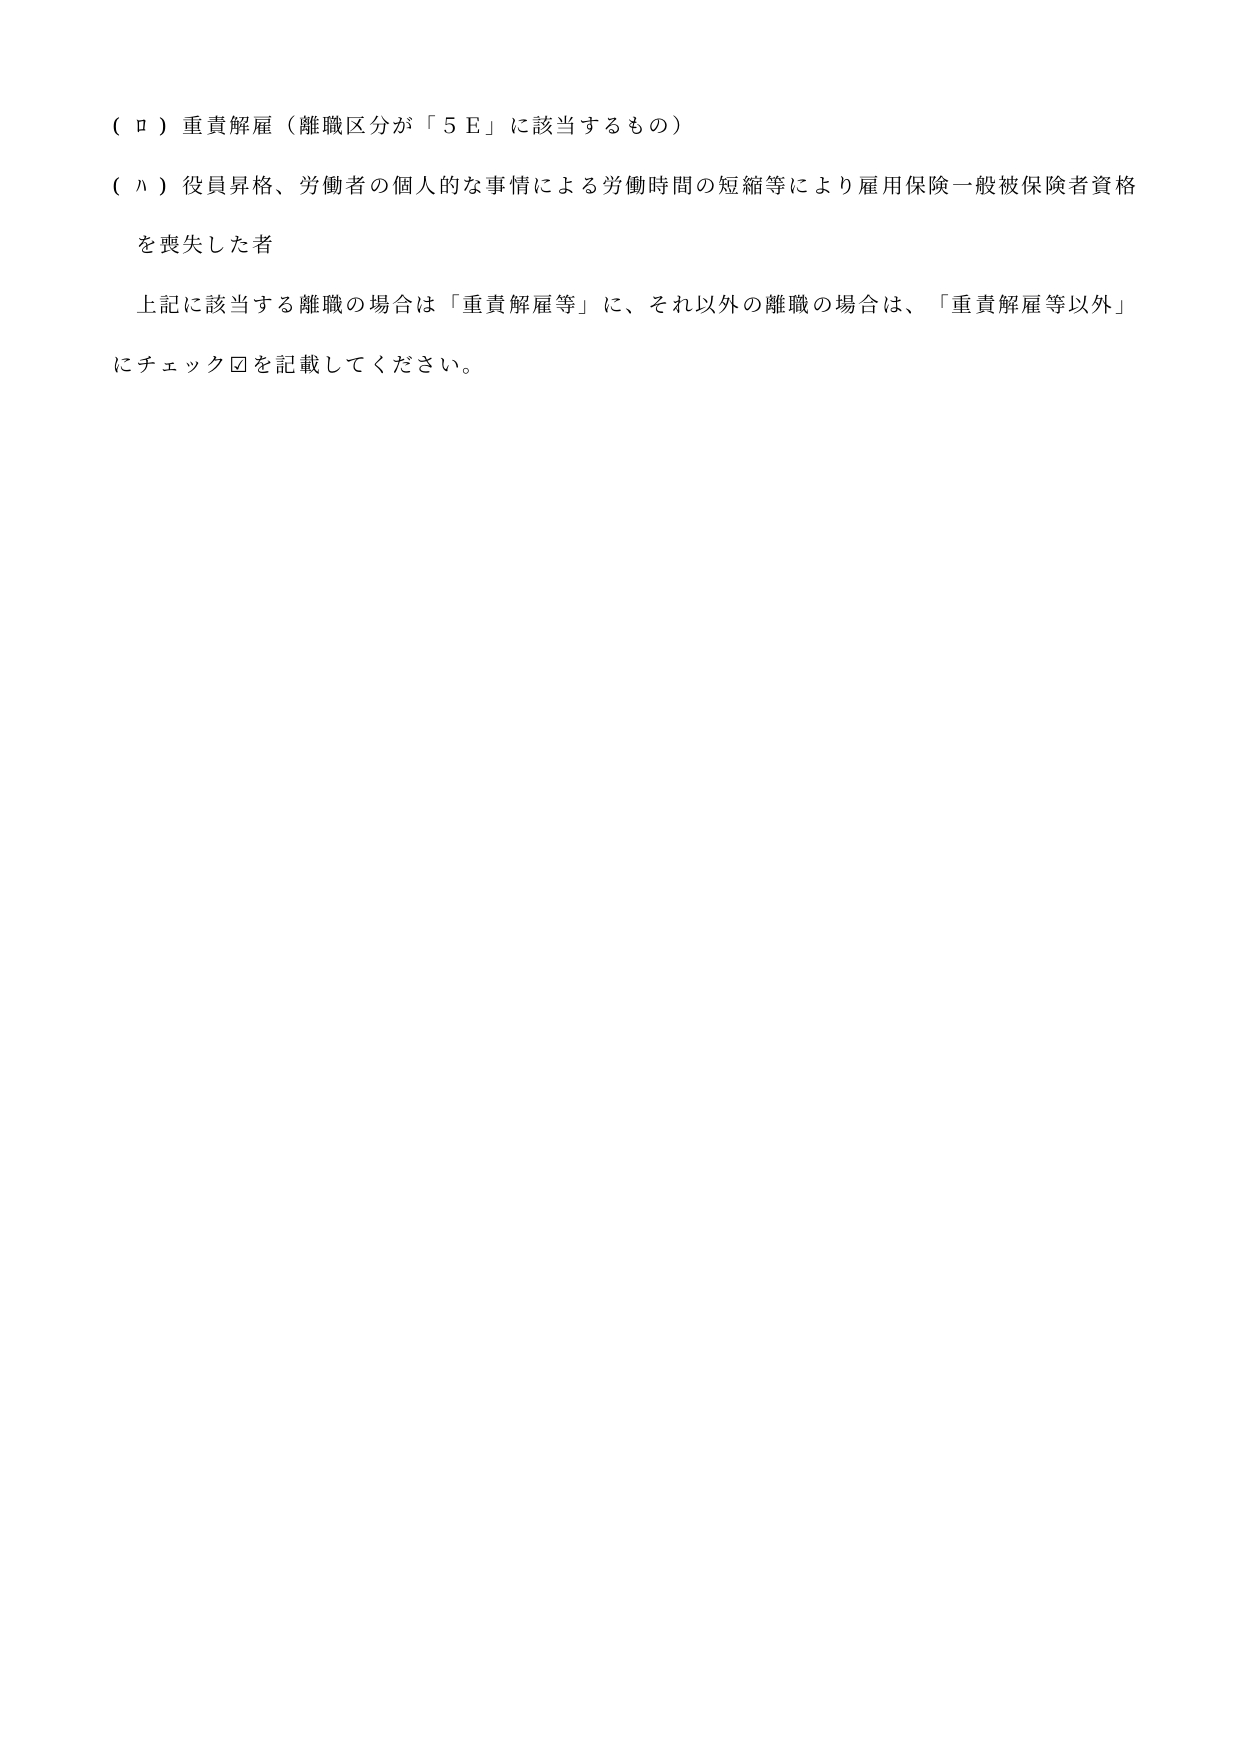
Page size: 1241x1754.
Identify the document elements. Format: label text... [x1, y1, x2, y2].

text (ﾛ) 重責解雇（離職区分が「５Ｅ」に該当するもの） [89, 95, 1139, 154]
text 上記に該当する離職の場合は「重責解雇等」に、それ以外の離職の場合は、「重責解雇等以外」にチェック☑を記載してください。 [112, 274, 1139, 393]
text (ﾊ) 役員昇格、労働者の個人的な事情による労働時間の短縮等により雇用保険一般被保険者資格を喪失した者 [112, 154, 1139, 274]
